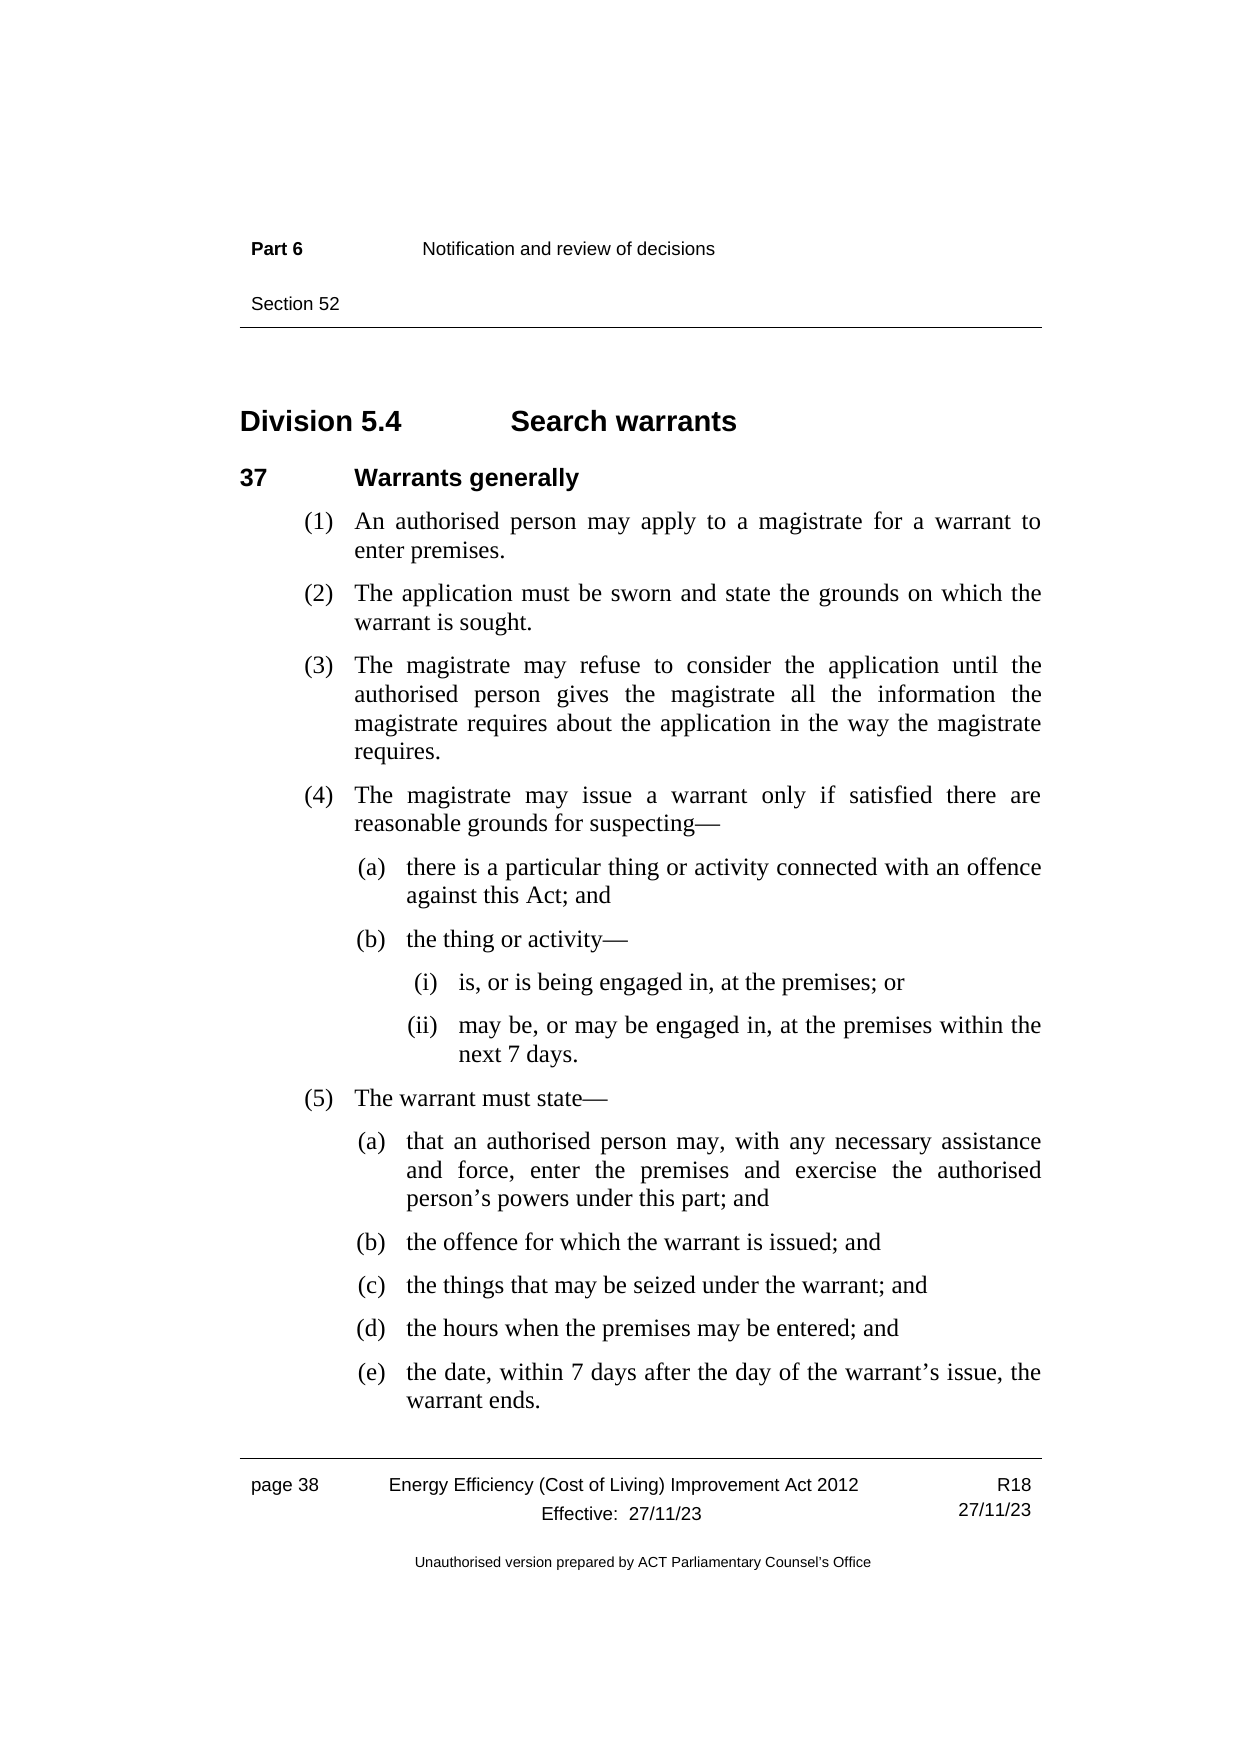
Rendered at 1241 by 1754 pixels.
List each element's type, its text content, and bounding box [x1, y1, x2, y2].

text (3) The magistrate may refuse to consider the application until the authorised person gives the magistrate all the information the magistrate requires about the application in the way the magistrate requires. [239, 650, 1042, 765]
text (ii) may be, or may be engaged in, at the premises within the next 7 days. [239, 1011, 1042, 1068]
text (i) is, or is being engaged in, at the premises; or [239, 967, 1042, 996]
text (4) The magistrate may issue a warrant only if satisfied there are reasonable grounds for suspecting— [239, 780, 1042, 837]
text (d) the hours when the premises may be entered; and [239, 1313, 1042, 1342]
text (a) that an authorised person may, with any necessary assistance and force, enter the premises and exercise the authorised person’s powers under this part; and [239, 1126, 1042, 1212]
text (1) An authorised person may apply to a magistrate for a warrant to enter premises. [239, 506, 1042, 563]
text Division 5.4 Search warrants [239, 404, 1042, 438]
text (e) the date, within 7 days after the day of the warrant’s issue, the warrant ends. [239, 1357, 1042, 1414]
text (b) the thing or activity— [239, 924, 1042, 953]
text (c) the things that may be seized under the warrant; and [239, 1270, 1042, 1299]
text 37 Warrants generally [239, 463, 1042, 491]
text (a) there is a particular thing or activity connected with an offence against this Act; and [239, 852, 1042, 909]
text (2) The application must be sworn and state the grounds on which the warrant is sought. [239, 578, 1042, 636]
text (b) the offence for which the warrant is issued; and [239, 1227, 1042, 1256]
text (5) The warrant must state— [239, 1083, 1042, 1111]
